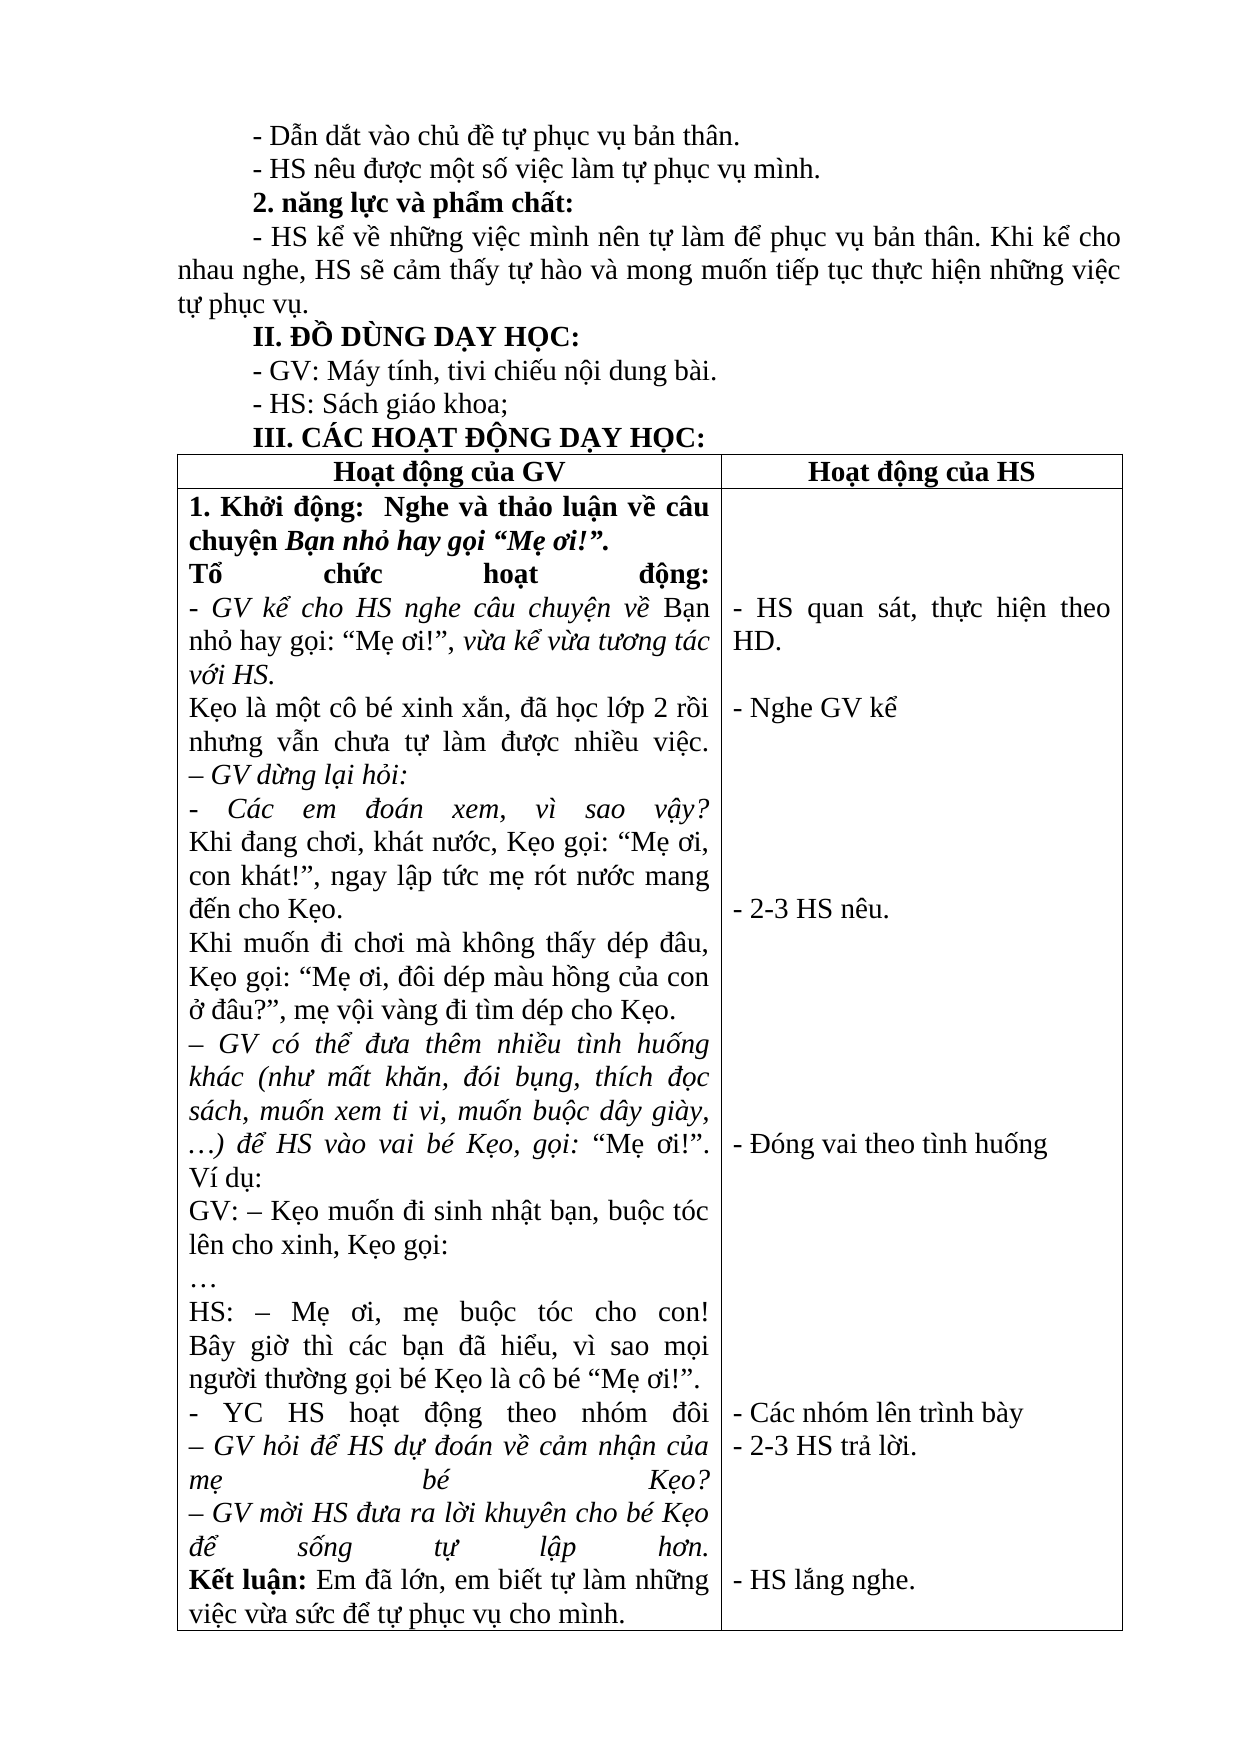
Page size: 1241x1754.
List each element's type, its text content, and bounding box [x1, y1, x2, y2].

text - HS nêu được một số việc làm tự phục vụ mình. [177, 152, 1122, 185]
table_header Hoạt động của GV [178, 455, 721, 488]
table_header Hoạt động của HS [722, 455, 1122, 488]
text - HS: Sách giáo khoa; [177, 386, 1122, 420]
text - Dẫn dắt vào chủ đề tự phục vụ bản thân. [177, 118, 1122, 152]
text - GV: Máy tính, tivi chiếu nội dung bài. [177, 353, 1122, 386]
text II. ĐỒ DÙNG DẠY HỌC: [177, 319, 1122, 353]
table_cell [722, 489, 1122, 1629]
text 2. năng lực và phẩm chất: [177, 185, 1122, 219]
text - HS kể về những việc mình nên tự làm để phục vụ bản thân. Khi kể cho nhau nghe, HS sẽ cảm thấy tự hào và mong muốn tiếp tục thực hiện những việc tự phục vụ. [177, 219, 1122, 319]
text III. CÁC HOẠT ĐỘNG DẠY HỌC: [177, 420, 1122, 453]
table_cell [178, 489, 721, 1629]
